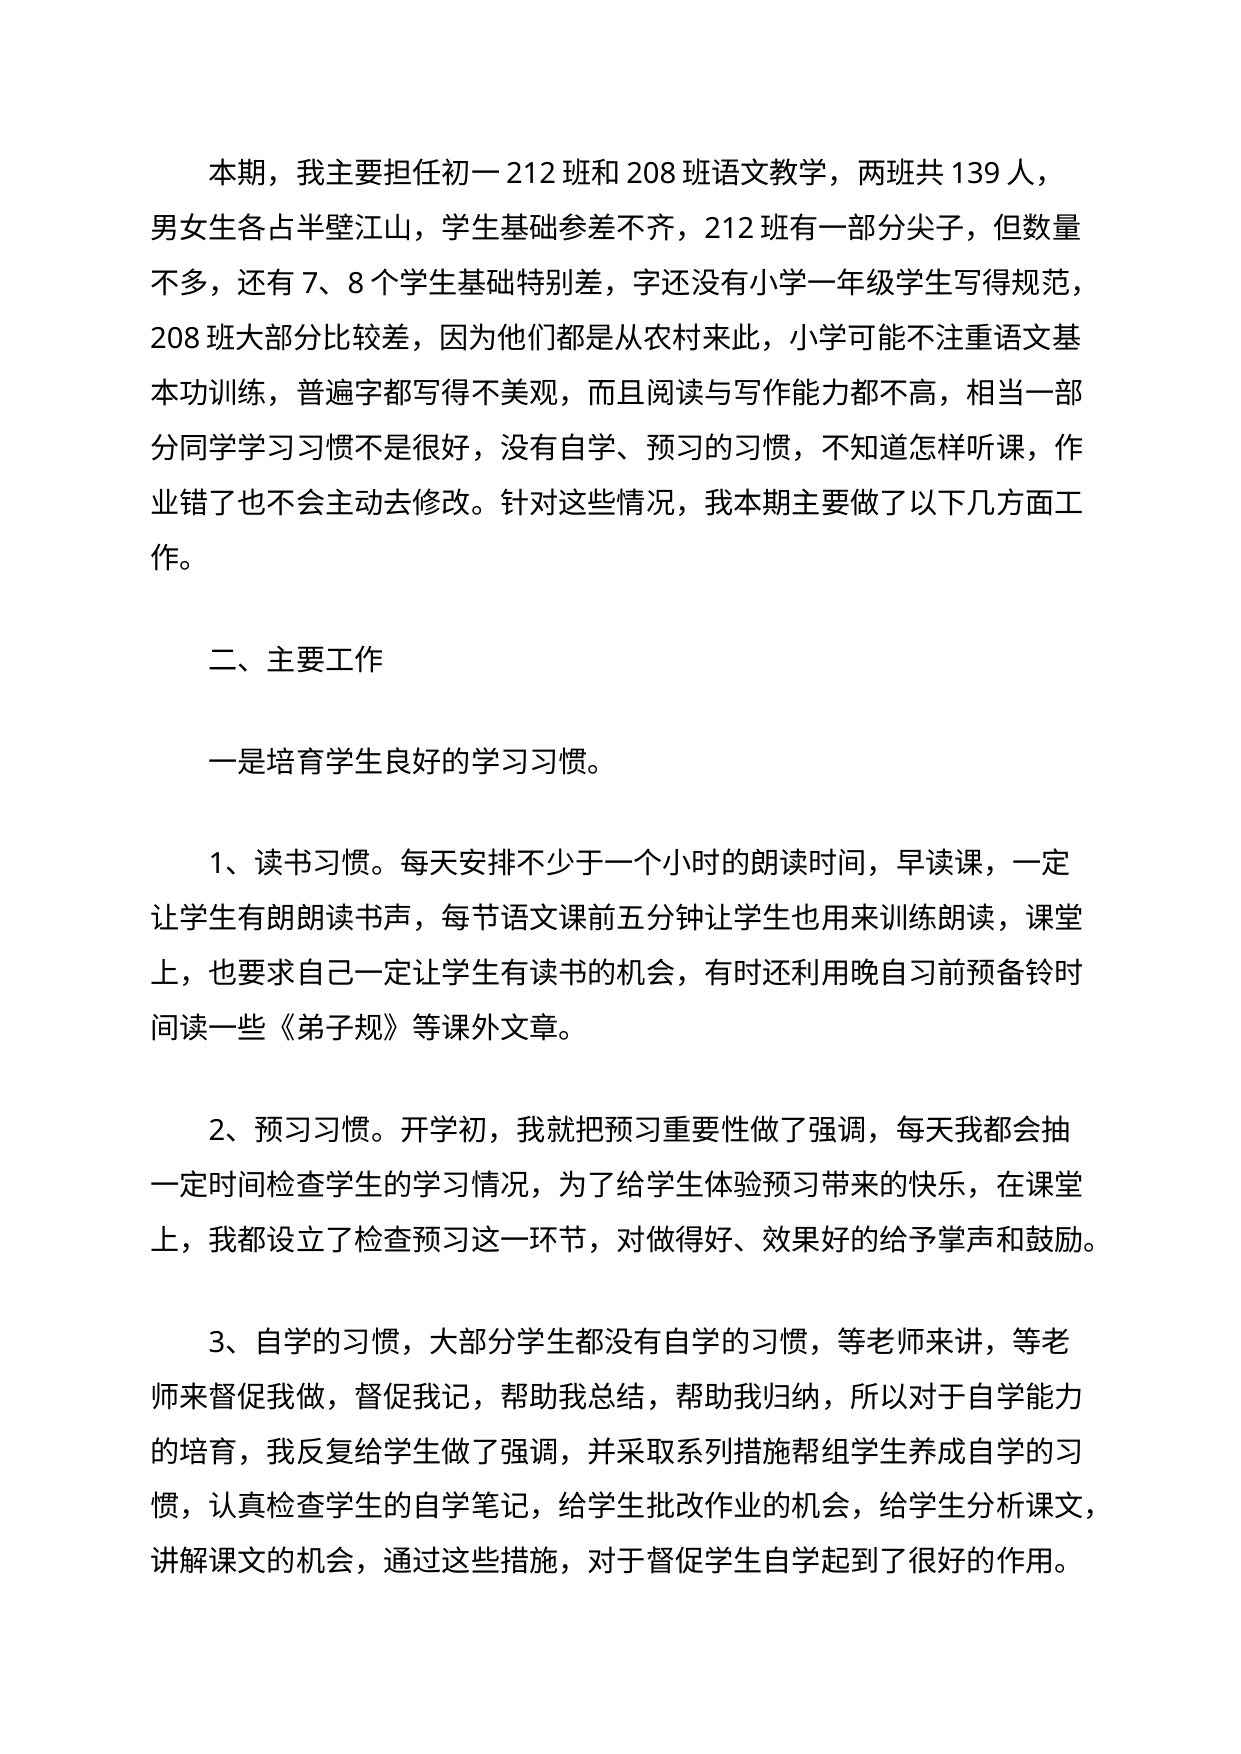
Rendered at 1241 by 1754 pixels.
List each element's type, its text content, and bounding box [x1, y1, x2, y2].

text 二、主要工作 [150, 636, 1090, 679]
text 本期，我主要担任初一212班和208班语文教学，两班共139人，男女生各占半壁江山，学生基础参差不齐，212班有一部分尖子，但数量不多，还有7、8个学生基础特别差，字还没有小学一年级学生写得规范，208班大部分比较差，因为他们都是从农村来此，小学可能不注重语文基本功训练，普遍字都写得不美观，而且阅读与写作能力都不高，相当一部分同学学习习惯不是很好，没有自学、预习的习惯，不知道怎样听课，作业错了也不会主动去修改。针对这些情况，我本期主要做了以下几方面工作。 [150, 150, 1090, 577]
text 3、自学的习惯，大部分学生都没有自学的习惯，等老师来讲，等老师来督促我做，督促我记，帮助我总结，帮助我归纳，所以对于自学能力的培育，我反复给学生做了强调，并采取系列措施帮组学生养成自学的习惯，认真检查学生的自学笔记，给学生批改作业的机会，给学生分析课文，讲解课文的机会，通过这些措施，对于督促学生自学起到了很好的作用。 [150, 1318, 1090, 1580]
text 一是培育学生良好的学习习惯。 [150, 738, 1090, 781]
text 2、预习习惯。开学初，我就把预习重要性做了强调，每天我都会抽一定时间检查学生的学习情况，为了给学生体验预习带来的快乐，在课堂上，我都设立了检查预习这一环节，对做得好、效果好的给予掌声和鼓励。 [150, 1107, 1090, 1259]
text 1、读书习惯。每天安排不少于一个小时的朗读时间，早读课，一定让学生有朗朗读书声，每节语文课前五分钟让学生也用来训练朗读，课堂上，也要求自己一定让学生有读书的机会，有时还利用晚自习前预备铃时间读一些《弟子规》等课外文章。 [150, 840, 1090, 1047]
